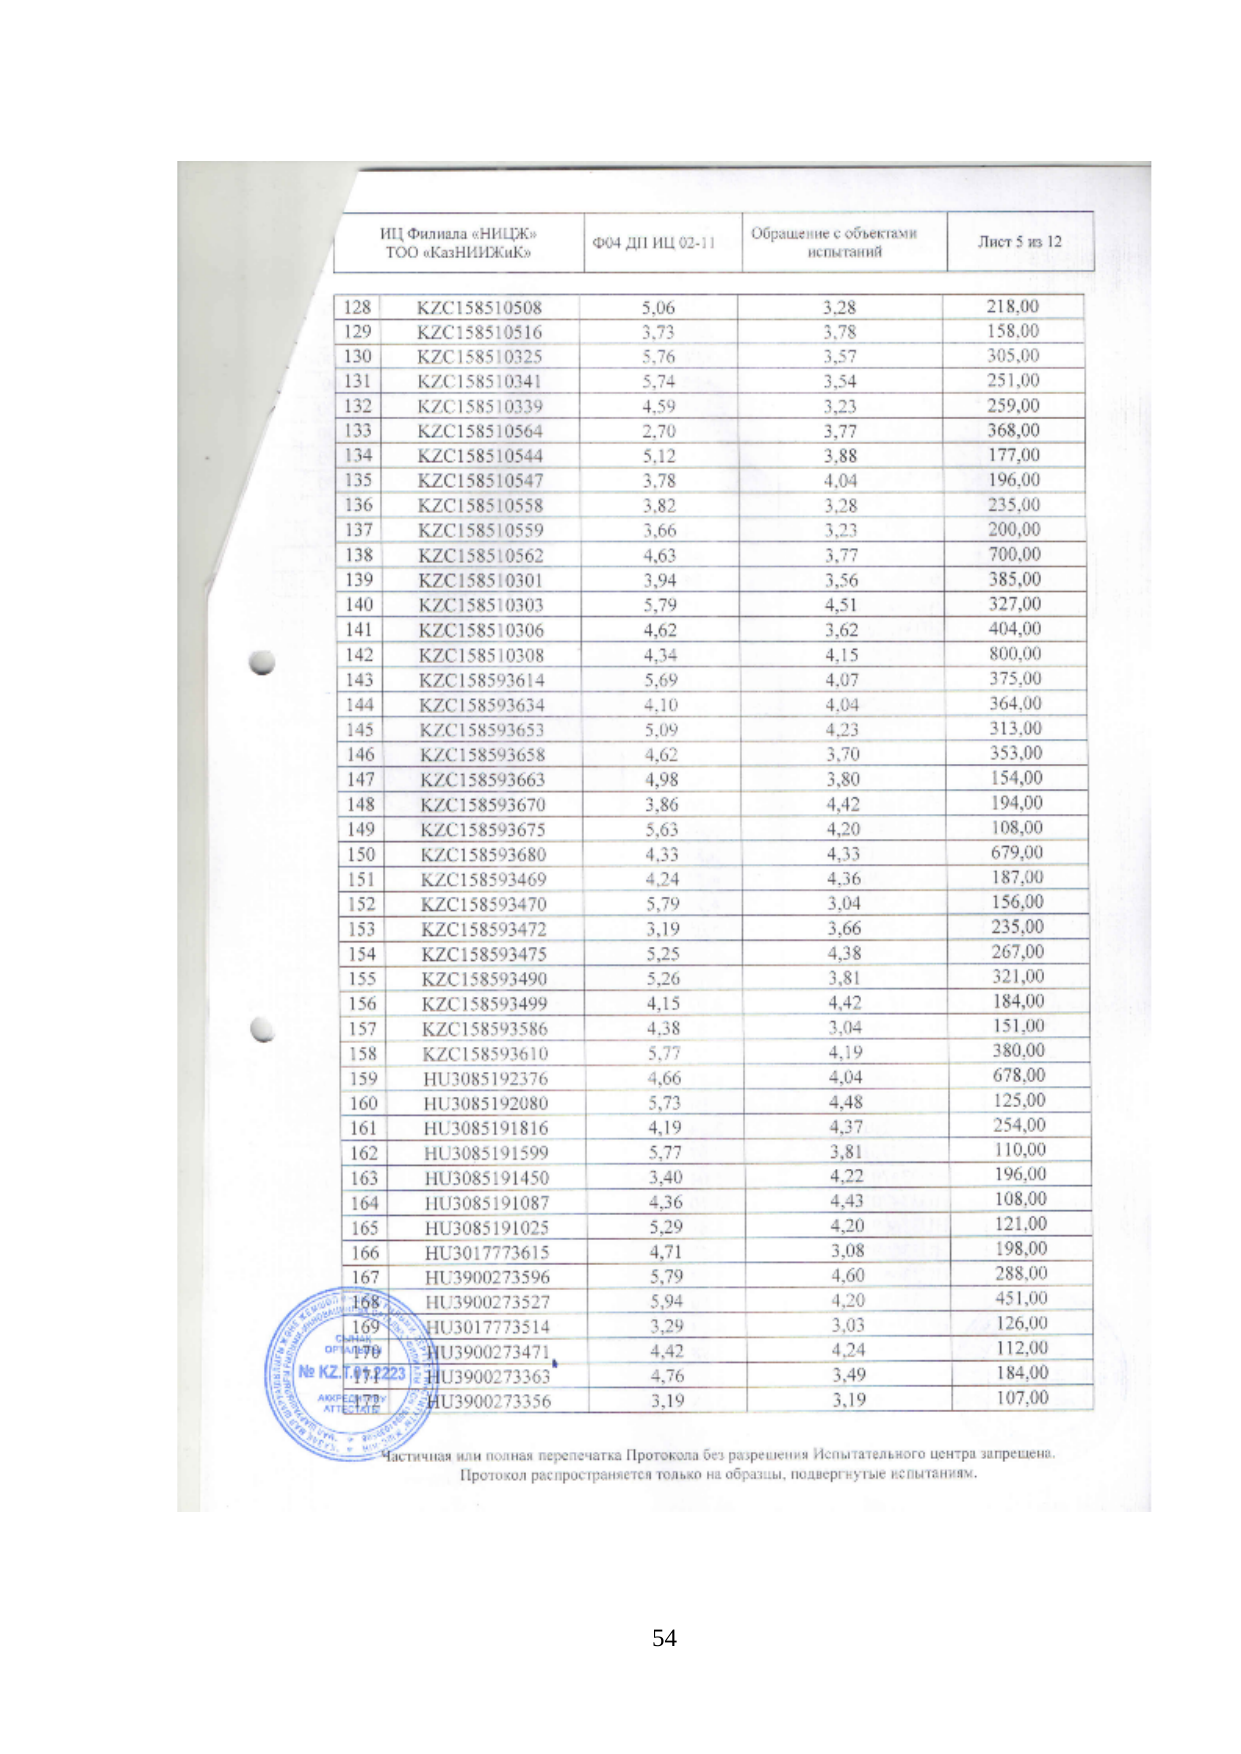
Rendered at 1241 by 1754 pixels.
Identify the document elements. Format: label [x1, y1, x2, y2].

picture [177, 161, 1152, 1512]
